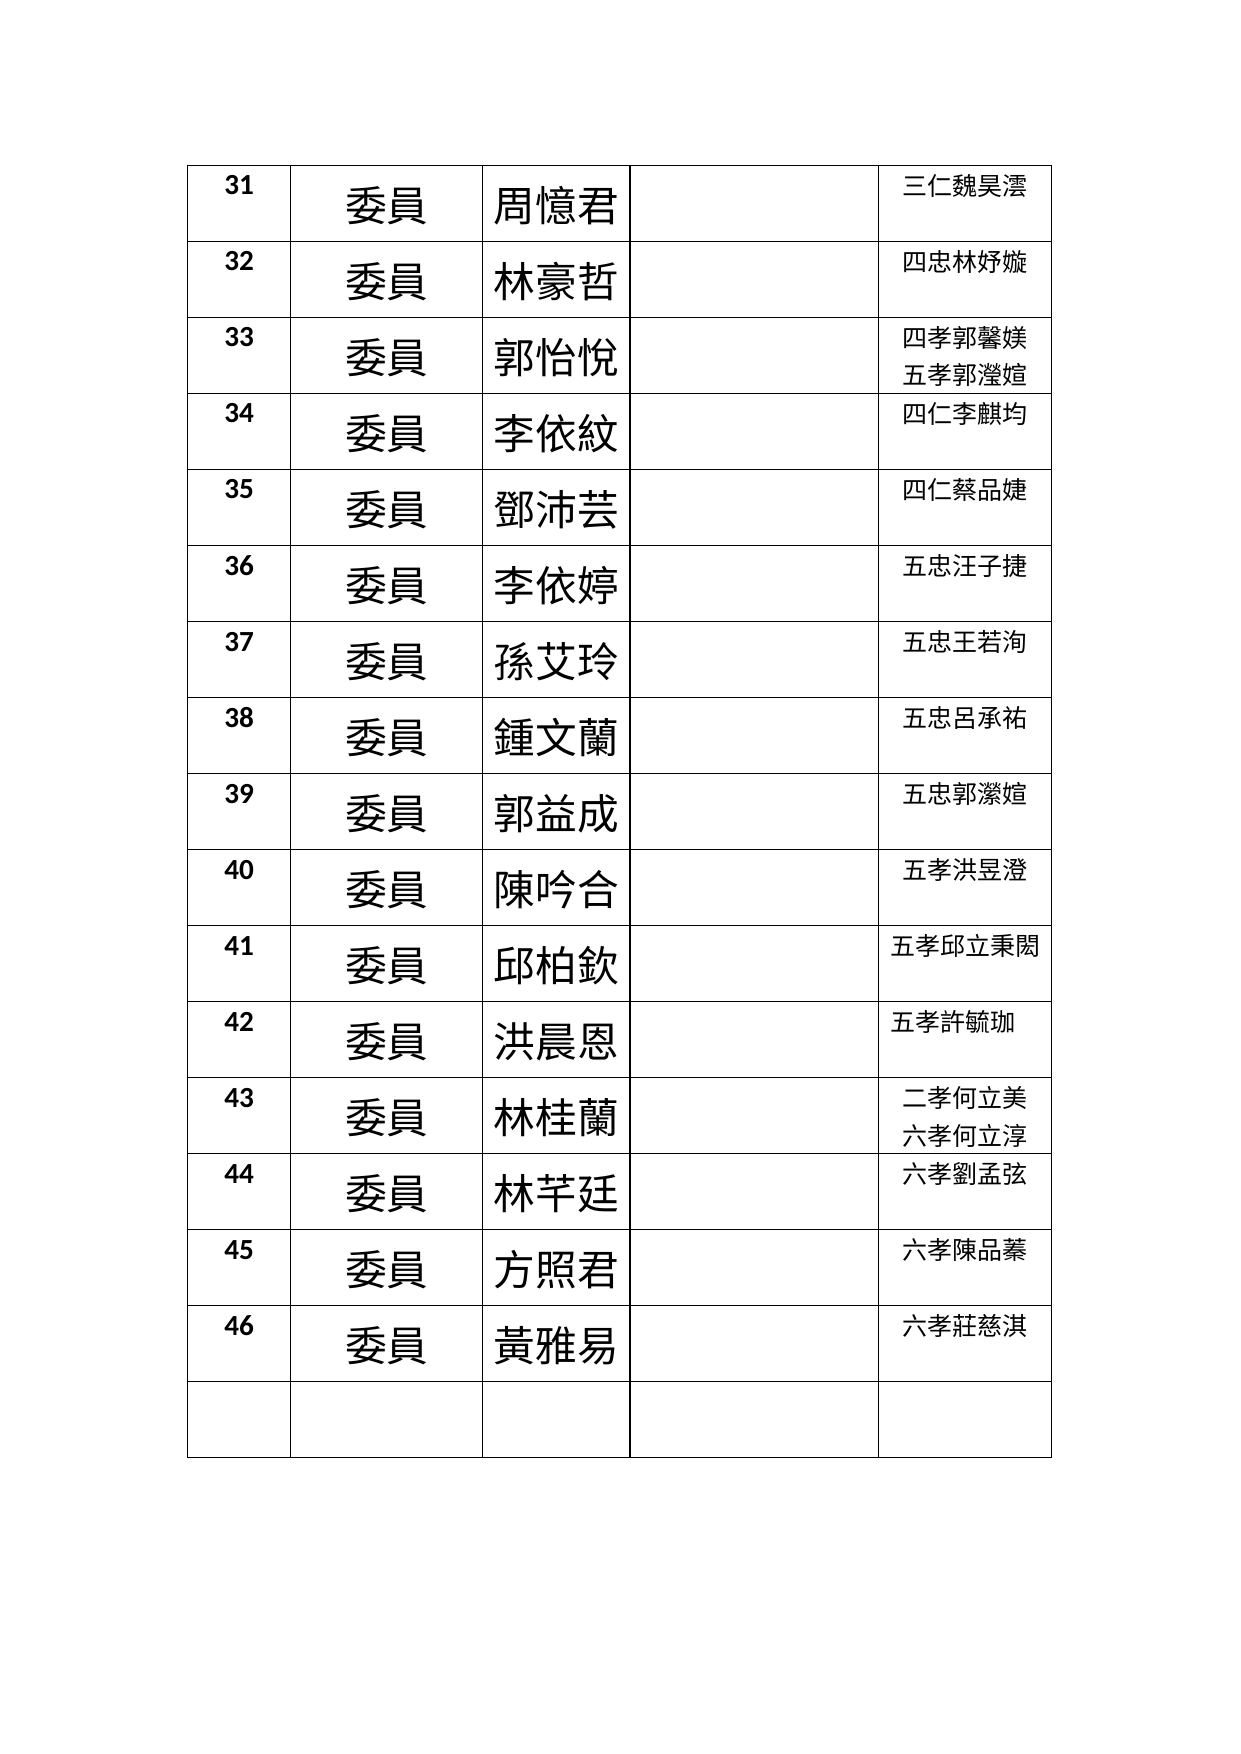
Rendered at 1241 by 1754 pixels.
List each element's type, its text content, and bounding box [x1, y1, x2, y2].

table_cell [483, 1382, 629, 1457]
table_cell [879, 1382, 1051, 1457]
table_cell 二孝何立美 六孝何立淳 [879, 1078, 1051, 1153]
table_cell 四忠林妤嫙 [879, 242, 1051, 317]
table_cell 40 [188, 850, 290, 925]
table_cell 邱柏欽 [483, 926, 629, 1001]
table_cell [631, 1154, 878, 1229]
table_cell 四仁李麒均 [879, 394, 1051, 469]
table_cell [631, 546, 878, 621]
table_cell 42 [188, 1002, 290, 1077]
table_cell 五孝邱立秉閎 [879, 926, 1051, 1001]
table_cell 委員 [291, 166, 482, 241]
table_cell 李依紋 [483, 394, 629, 469]
table_cell 46 [188, 1306, 290, 1381]
table_cell 委員 [291, 926, 482, 1001]
table_cell [631, 850, 878, 925]
table_cell [631, 622, 878, 697]
table_cell 五忠汪子捷 [879, 546, 1051, 621]
table_cell 孫艾玲 [483, 622, 629, 697]
table_cell 委員 [291, 470, 482, 545]
table_cell [631, 242, 878, 317]
table_cell 委員 [291, 774, 482, 849]
table_cell 委員 [291, 1306, 482, 1381]
table_cell 六孝莊慈淇 [879, 1306, 1051, 1381]
table_cell 委員 [291, 242, 482, 317]
table_cell 林豪哲 [483, 242, 629, 317]
table_cell 黃雅易 [483, 1306, 629, 1381]
table_cell 鍾文蘭 [483, 698, 629, 773]
table_cell 委員 [291, 1154, 482, 1229]
table_cell 委員 [291, 546, 482, 621]
table_cell 39 [188, 774, 290, 849]
table_cell 37 [188, 622, 290, 697]
table_cell 周憶君 [483, 166, 629, 241]
table_cell [631, 1382, 878, 1457]
table_cell 41 [188, 926, 290, 1001]
table_cell 林桂蘭 [483, 1078, 629, 1153]
table_cell 委員 [291, 394, 482, 469]
table_cell 委員 [291, 698, 482, 773]
table_cell 委員 [291, 1230, 482, 1305]
table_cell 五忠呂承祐 [879, 698, 1051, 773]
table_cell 43 [188, 1078, 290, 1153]
table_cell 陳吟合 [483, 850, 629, 925]
table_cell 林芊廷 [483, 1154, 629, 1229]
table_cell [631, 774, 878, 849]
table_cell [631, 394, 878, 469]
table_cell [291, 1382, 482, 1457]
table_cell 五忠王若洵 [879, 622, 1051, 697]
table_cell 洪晨恩 [483, 1002, 629, 1077]
table_cell [631, 166, 878, 241]
table_cell [631, 1078, 878, 1153]
table_cell 35 [188, 470, 290, 545]
table_cell [631, 1002, 878, 1077]
table_cell [631, 1230, 878, 1305]
table_cell 36 [188, 546, 290, 621]
table_cell 34 [188, 394, 290, 469]
table_cell 委員 [291, 622, 482, 697]
table_cell 三仁魏昊澐 [879, 166, 1051, 241]
table_cell 31 [188, 166, 290, 241]
table_cell 郭益成 [483, 774, 629, 849]
table_cell 五孝許毓珈 [879, 1002, 1051, 1077]
table_cell [631, 318, 878, 393]
table_cell 33 [188, 318, 290, 393]
table_cell 32 [188, 242, 290, 317]
table_cell 鄧沛芸 [483, 470, 629, 545]
table_cell 郭怡悅 [483, 318, 629, 393]
table_cell 方照君 [483, 1230, 629, 1305]
table_cell [631, 926, 878, 1001]
table_cell [188, 1382, 290, 1457]
table_cell 四孝郭馨媄 五孝郭瀅媗 [879, 318, 1051, 393]
table_cell 六孝陳品蓁 [879, 1230, 1051, 1305]
table_cell 委員 [291, 1078, 482, 1153]
table_cell 38 [188, 698, 290, 773]
table_cell 44 [188, 1154, 290, 1229]
table_cell 五孝洪昱澄 [879, 850, 1051, 925]
table_cell 六孝劉孟弦 [879, 1154, 1051, 1229]
table_cell 委員 [291, 850, 482, 925]
table_cell 委員 [291, 318, 482, 393]
table_cell [631, 470, 878, 545]
table_cell 四仁蔡品婕 [879, 470, 1051, 545]
table_cell 委員 [291, 1002, 482, 1077]
table_cell 45 [188, 1230, 290, 1305]
table_cell 五忠郭瀠媗 [879, 774, 1051, 849]
table_cell [631, 1306, 878, 1381]
table_cell 李依婷 [483, 546, 629, 621]
table_cell [631, 698, 878, 773]
